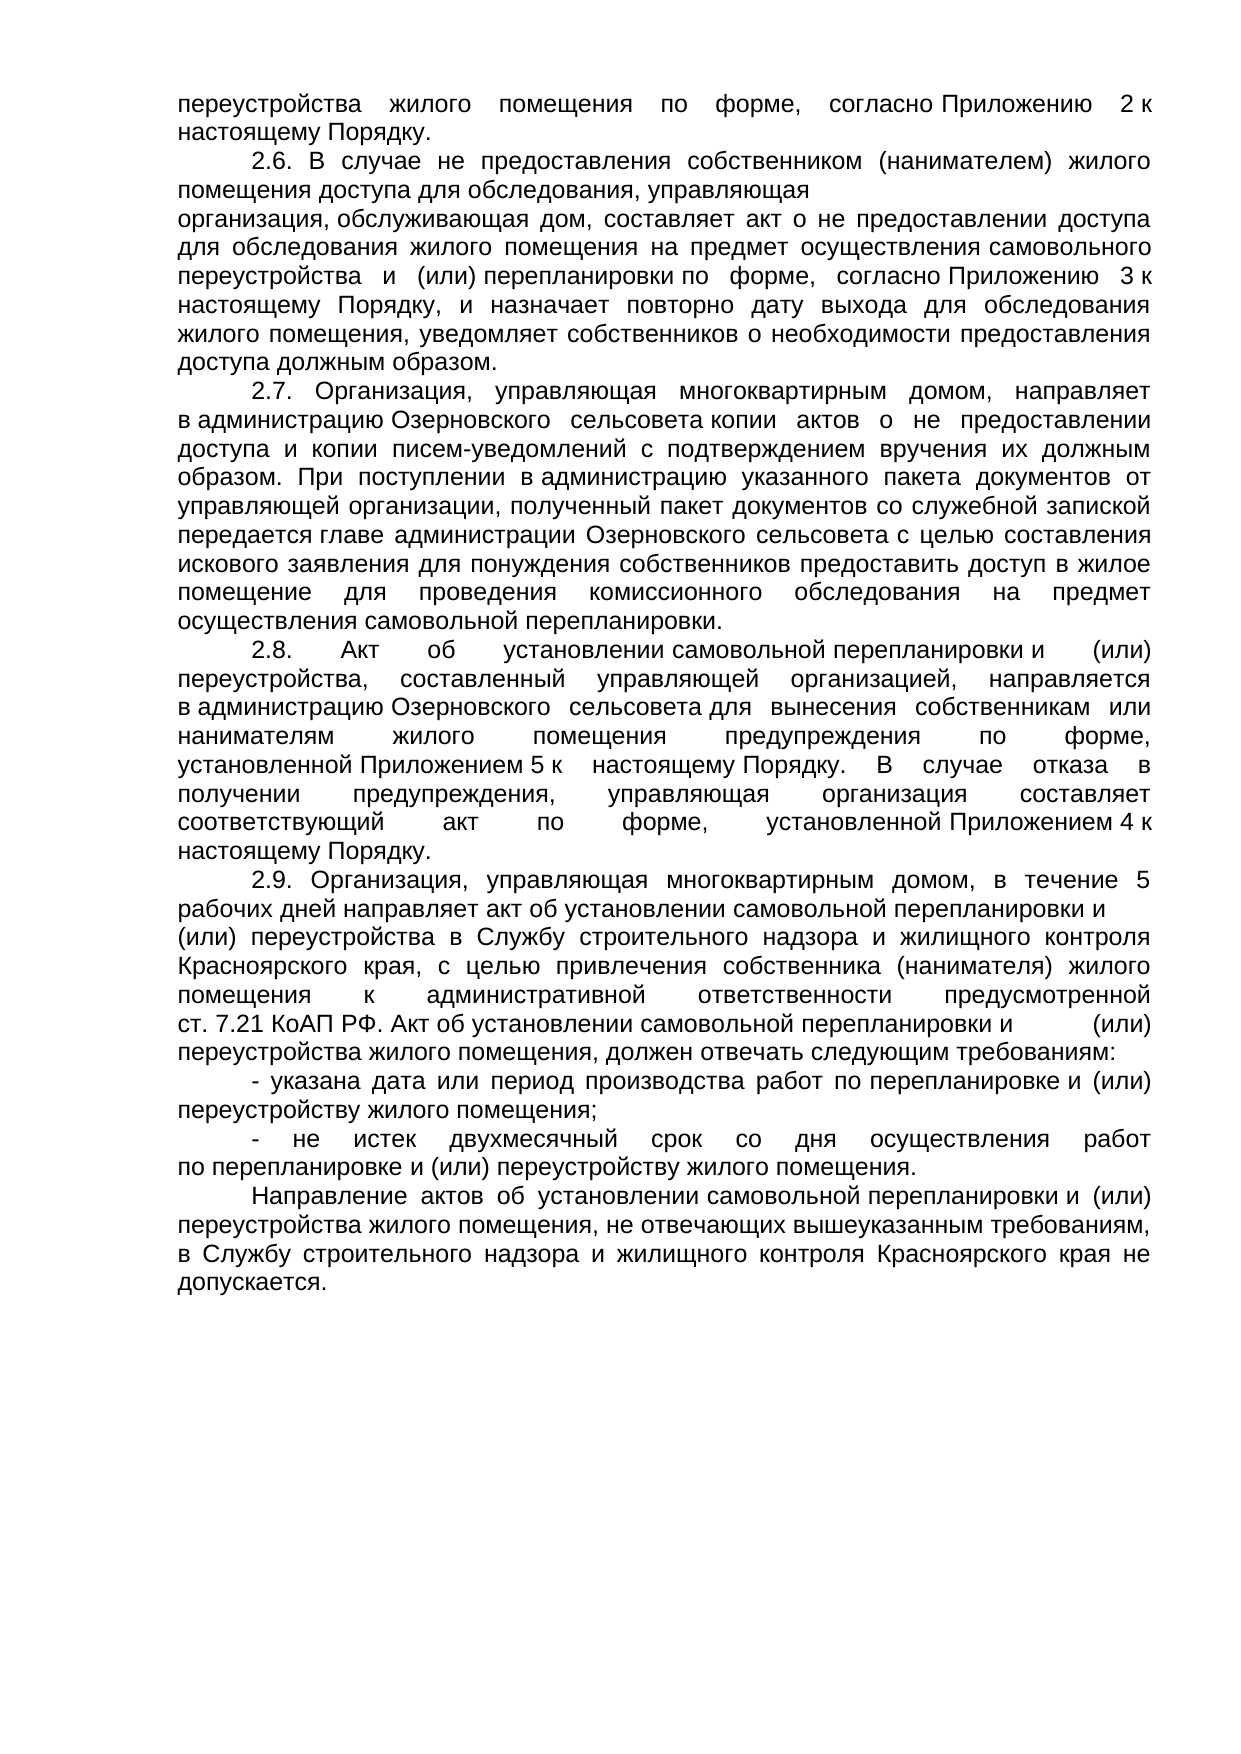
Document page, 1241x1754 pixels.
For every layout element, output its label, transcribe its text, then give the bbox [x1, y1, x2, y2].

text Направление актов об установлении самовольной перепланировки и (или) переустройства жилого помещения, не отвечающих вышеуказанным требованиям, в Службу строительного надзора и жилищного контроля Красноярского края не допускается. [177, 1181, 1152, 1296]
text 2.6. В случае не предоставления собственником (нанимателем) жилого помещения доступа для обследования, управляющая организация, обслуживающая дом, составляет акт о не предоставлении доступа для обследования жилого помещения на предмет осуществления самовольного переустройства и (или) перепланировки по форме, согласно Приложению 3 к настоящему Порядку, и назначает повторно дату выхода для обследования жилого помещения, уведомляет собственников о необходимости предоставления доступа должным образом. [177, 146, 1152, 376]
text - не истек двухмесячный срок со дня осуществления работ по перепланировке и (или) переустройству жилого помещения. [177, 1124, 1152, 1181]
text - указана дата или период производства работ по перепланировке и (или) переустройству жилого помещения; [177, 1066, 1152, 1124]
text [177, 89, 1152, 146]
text 2.9. Организация, управляющая многоквартирным домом, в течение 5 рабочих дней направляет акт об установлении самовольной перепланировки и (или) переустройства в Службу строительного надзора и жилищного контроля Красноярского края, с целью привлечения собственника (нанимателя) жилого помещения к административной ответственности предусмотренной ст. 7.21 КоАП РФ. Акт об установлении самовольной перепланировки и (или) переустройства жилого помещения, должен отвечать следующим требованиям: [177, 865, 1152, 1066]
text 2.7. Организация, управляющая многоквартирным домом, направляет в администрацию Озерновского сельсовета копии актов о не предоставлении доступа и копии писем-уведомлений с подтверждением вручения их должным образом. При поступлении в администрацию указанного пакета документов от управляющей организации, полученный пакет документов со служебной запиской передается главе администрации Озерновского сельсовета с целью составления искового заявления для понуждения собственников предоставить доступ в жилое помещение для проведения комиссионного обследования на предмет осуществления самовольной перепланировки. [177, 376, 1152, 635]
text 2.8. Акт об установлении самовольной перепланировки и (или) переустройства, составленный управляющей организацией, направляется в администрацию Озерновского сельсовета для вынесения собственникам или нанимателям жилого помещения предупреждения по форме, установленной Приложением 5 к настоящему Порядку. В случае отказа в получении предупреждения, управляющая организация составляет соответствующий акт по форме, установленной Приложением 4 к настоящему Порядку. [177, 635, 1152, 865]
